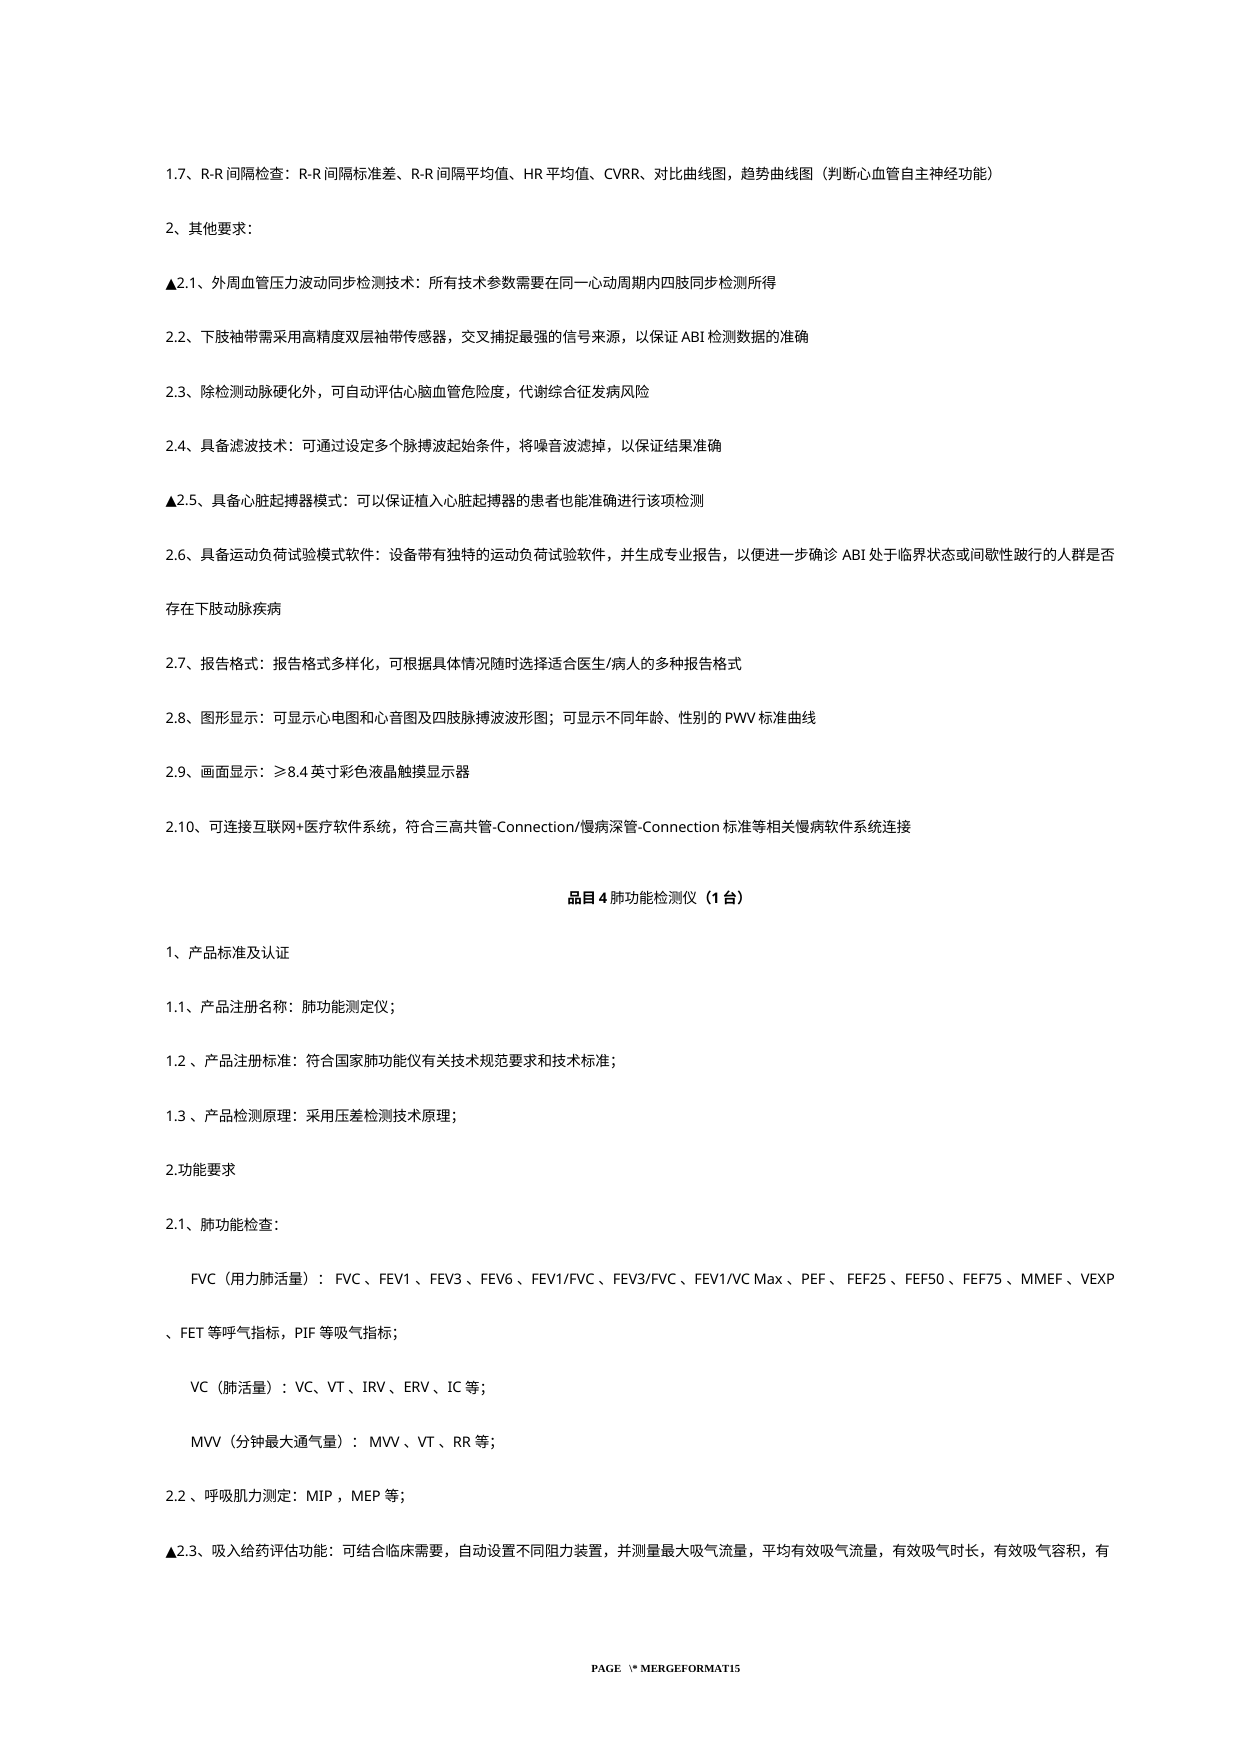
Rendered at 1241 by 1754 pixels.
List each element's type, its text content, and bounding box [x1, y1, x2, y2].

text 1.7、R-R间隔检查：R-R间隔标准差、R-R间隔平均值、HR平均值、CVRR、对比曲线图，趋势曲线图（判断心血管自主神经功能） [165, 148, 1115, 184]
text 2.6、具备运动负荷试验模式软件：设备带有独特的运动负荷试验软件，并生成专业报告，以便进一步确诊ABI处于临界状态或间歇性跛行的人群是否存在下肢动脉疾病 [165, 528, 1115, 619]
text 1.1、产品注册名称：肺功能测定仪； [165, 980, 1115, 1017]
text 2、其他要求： [165, 202, 1115, 238]
text ▲2.5、具备心脏起搏器模式：可以保证植入心脏起搏器的患者也能准确进行该项检测 [165, 474, 1115, 510]
text 2.2、下肢袖带需采用高精度双层袖带传感器，交叉捕捉最强的信号来源，以保证ABI检测数据的准确 [165, 311, 1115, 347]
text 2.1、肺功能检查： [165, 1198, 1115, 1234]
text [165, 1524, 1115, 1560]
text 2.4、具备滤波技术：可通过设定多个脉搏波起始条件，将噪音波滤掉，以保证结果准确 [165, 419, 1115, 456]
text 1.3 、产品检测原理：采用压差检测技术原理； [165, 1089, 1115, 1125]
text MVV（分钟最大通气量）： MVV 、VT 、RR 等； [165, 1415, 1115, 1452]
text 2.功能要求 [165, 1143, 1115, 1180]
text 2.8、图形显示：可显示心电图和心音图及四肢脉搏波波形图；可显示不同年龄、性别的PWV标准曲线 [165, 691, 1115, 728]
text 2.3、除检测动脉硬化外，可自动评估心脑血管危险度，代谢综合征发病风险 [165, 365, 1115, 401]
text FVC（用力肺活量）： FVC 、FEV1 、FEV3 、FEV6 、FEV1/FVC 、FEV3/FVC 、FEV1/VC Max 、PEF 、 FEF25 、FEF50 、FEF75 、MMEF 、VEXP 、FET 等呼气指标，PIF 等吸气指标； [165, 1252, 1115, 1343]
text 1、产品标准及认证 [165, 926, 1115, 962]
text 2.9、画面显示：≥8.4英寸彩色液晶触摸显示器 [165, 746, 1115, 782]
text 2.10、可连接互联网+医疗软件系统，符合三高共管-Connection/慢病深管-Connection标准等相关慢病软件系统连接 [165, 800, 1115, 836]
text 2.7、报告格式：报告格式多样化，可根据具体情况随时选择适合医生/病人的多种报告格式 [165, 637, 1115, 673]
text VC（肺活量）：VC、VT 、IRV 、ERV 、IC 等； [165, 1361, 1115, 1397]
text 品目4肺功能检测仪（1台） [203, 872, 1115, 908]
text 2.2 、呼吸肌力测定：MIP ，MEP 等； [165, 1470, 1115, 1506]
text 1.2 、产品注册标准：符合国家肺功能仪有关技术规范要求和技术标准； [165, 1035, 1115, 1071]
text ▲2.1、外周血管压力波动同步检测技术：所有技术参数需要在同一心动周期内四肢同步检测所得 [165, 256, 1115, 293]
